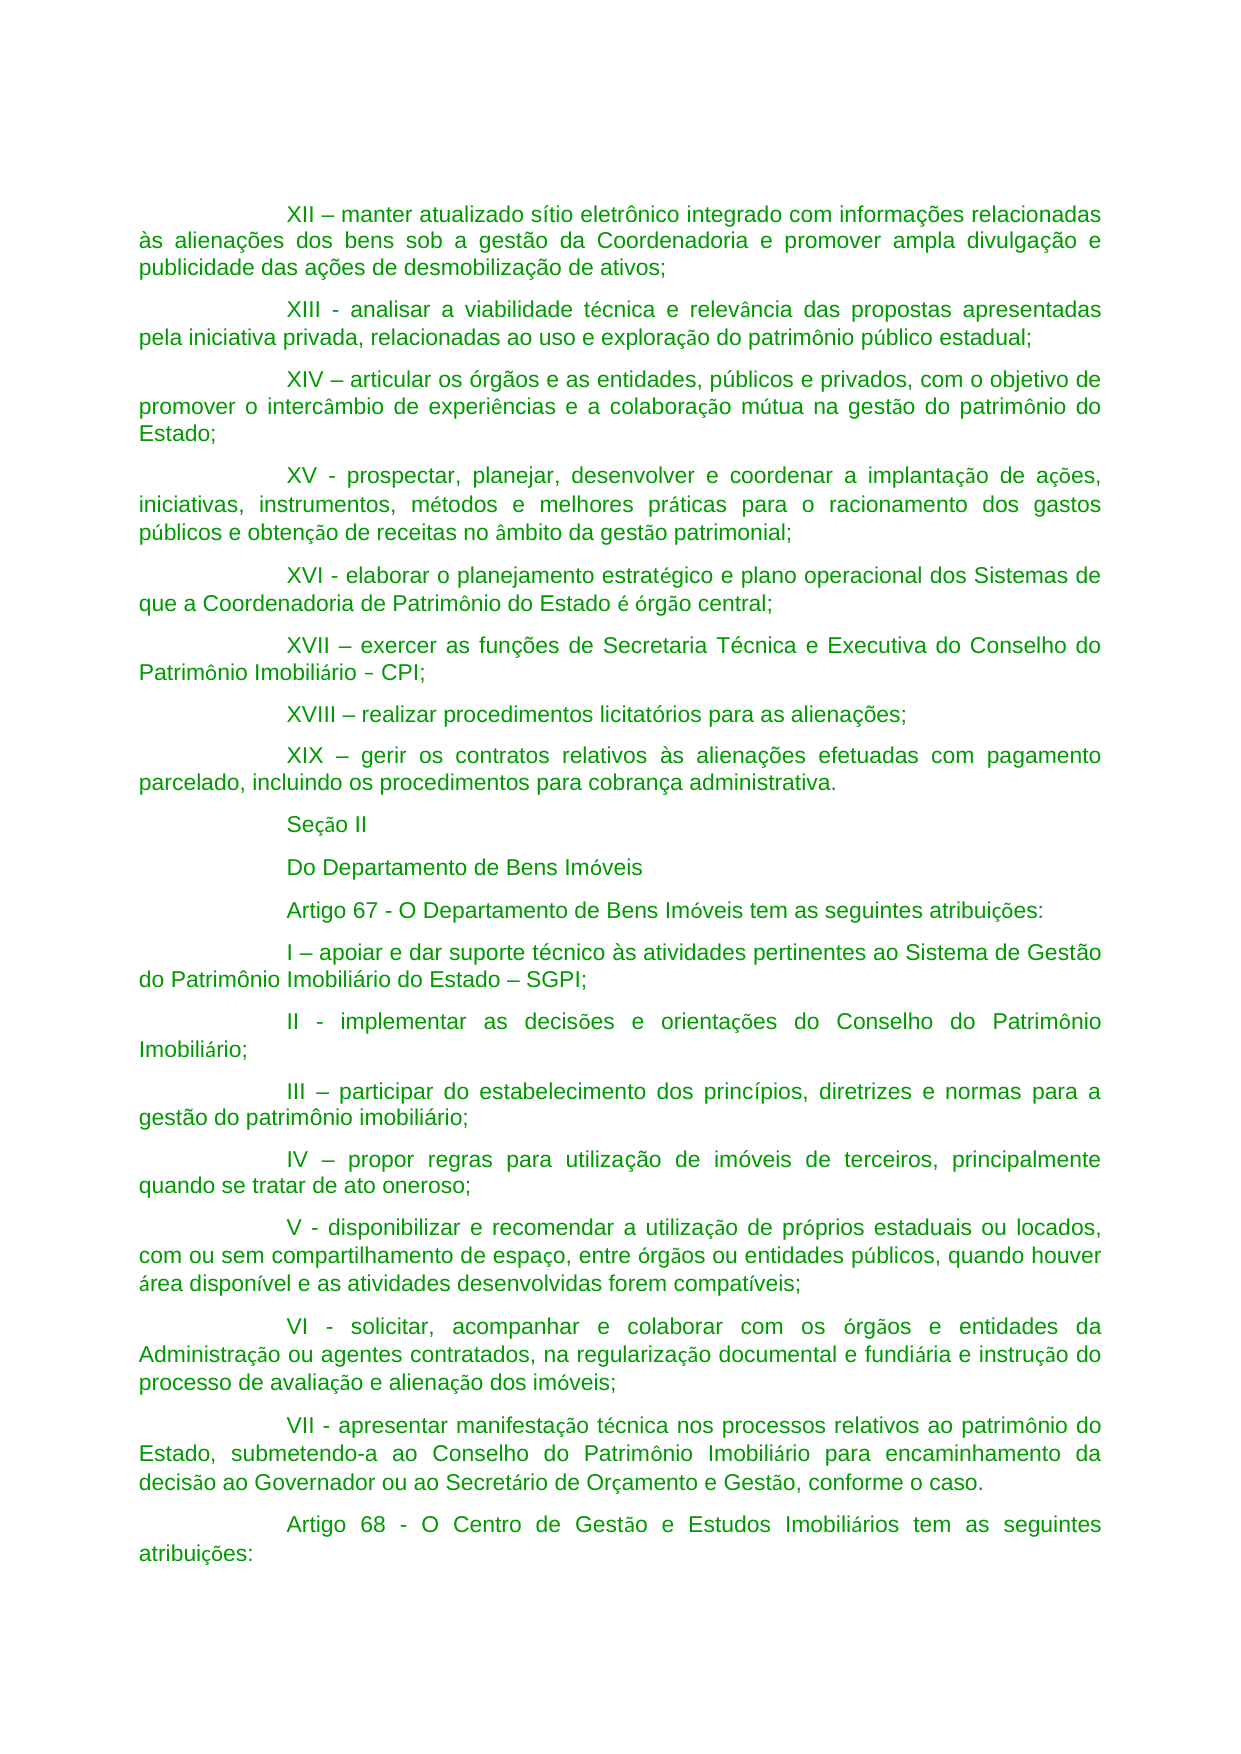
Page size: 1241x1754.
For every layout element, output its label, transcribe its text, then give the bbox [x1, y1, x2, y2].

text XV - prospectar, planejar, desenvolver e coordenar a implantação de ações, iniciativas, instrumentos, métodos e melhores práticas para o racionamento dos gastos públicos e obtenção de receitas no âmbito da gestão patrimonial; [139, 462, 1101, 546]
text XIV – articular os órgãos e as entidades, públicos e privados, com o objetivo de promover o intercâmbio de experiências e a colaboração mútua na gestão do patrimônio do Estado; [139, 366, 1101, 447]
text XIII - analisar a viabilidade técnica e relevância das propostas apresentadas pela iniciativa privada, relacionadas ao uso e exploração do patrimônio público estadual; [139, 295, 1101, 351]
text VI - solicitar, acompanhar e colaborar com os órgãos e entidades da Administração ou agentes contratados, na regularização documental e fundiária e instrução do processo de avaliação e alienação dos imóveis; [139, 1312, 1101, 1397]
text V - disponibilizar e recomendar a utilização de próprios estaduais ou locados, com ou sem compartilhamento de espaço, entre órgãos ou entidades públicos, quando houver área disponível e as atividades desenvolvidas forem compatíveis; [139, 1213, 1101, 1297]
text XIX – gerir os contratos relativos às alienações efetuadas com pagamento parcelado, incluindo os procedimentos para cobrança administrativa. [139, 742, 1101, 795]
text I – apoiar e dar suporte técnico às atividades pertinentes ao Sistema de Gestão do Patrimônio Imobiliário do Estado – SGPI; [139, 939, 1101, 992]
text VII - apresentar manifestação técnica nos processos relativos ao patrimônio do Estado, submetendo-a ao Conselho do Patrimônio Imobiliário para encaminhamento da decisão ao Governador ou ao Secretário de Orçamento e Gestão, conforme o caso. [139, 1412, 1101, 1496]
text Artigo 67 - O Departamento de Bens Imóveis tem as seguintes atribuições: [139, 896, 1101, 924]
text Seção II [139, 810, 1101, 838]
text XVII – exercer as funções de Secretaria Técnica e Executiva do Conselho do Patrimônio Imobiliário – CPI; [139, 632, 1101, 686]
text Artigo 68 - O Centro de Gestão e Estudos Imobiliários tem as seguintes atribuições: [139, 1511, 1101, 1567]
text XVI - elaborar o planejamento estratégico e plano operacional dos Sistemas de que a Coordenadoria de Patrimônio do Estado é órgão central; [139, 561, 1101, 617]
text II - implementar as decisões e orientações do Conselho do Patrimônio Imobiliário; [139, 1007, 1101, 1063]
text IV – propor regras para utilização de imóveis de terceiros, principalmente quando se tratar de ato oneroso; [139, 1146, 1101, 1198]
text III – participar do estabelecimento dos princípios, diretrizes e normas para a gestão do patrimônio imobiliário; [139, 1078, 1101, 1131]
text Do Departamento de Bens Imóveis [139, 853, 1101, 881]
text XVIII – realizar procedimentos licitatórios para as alienações; [139, 701, 1101, 727]
text XII – manter atualizado sítio eletrônico integrado com informações relacionadas às alienações dos bens sob a gestão da Coordenadoria e promover ampla divulgação e publicidade das ações de desmobilização de ativos; [139, 201, 1101, 280]
